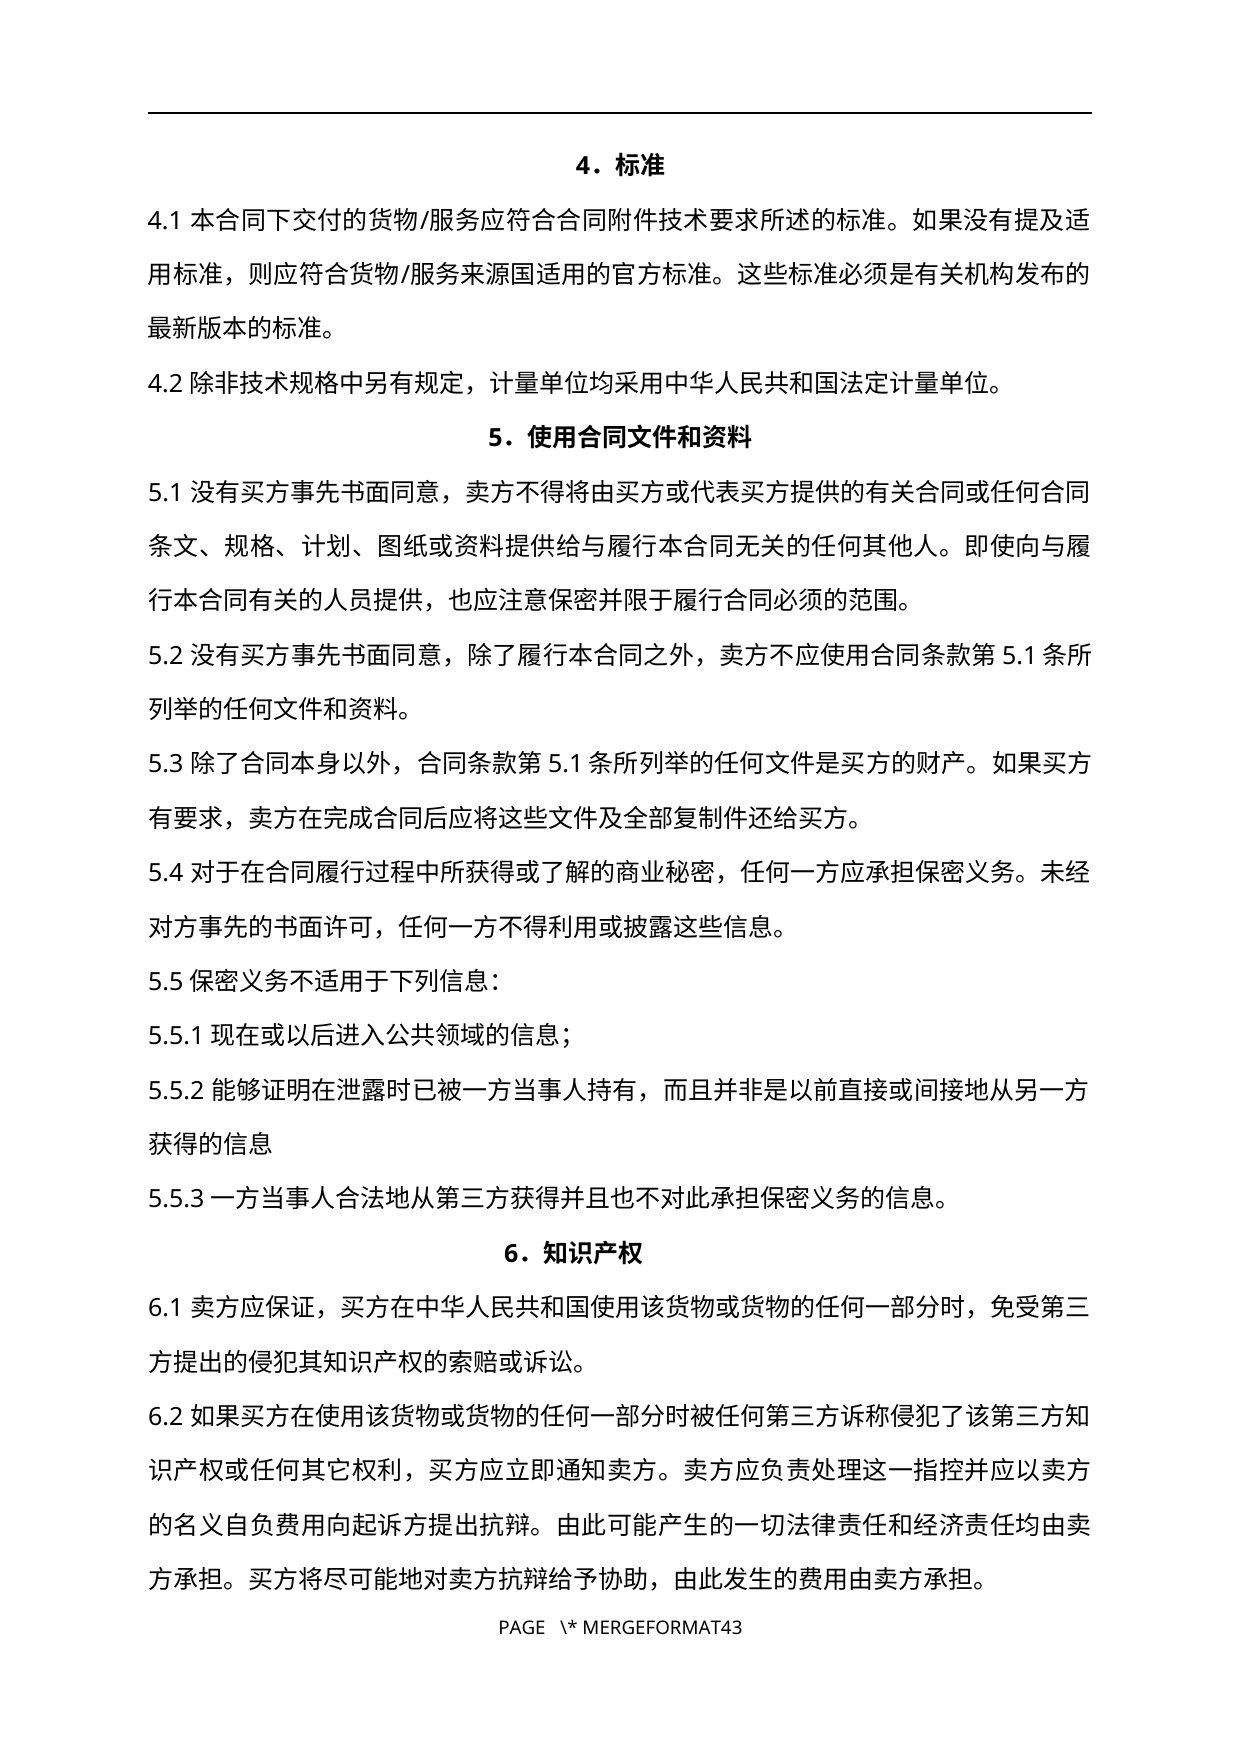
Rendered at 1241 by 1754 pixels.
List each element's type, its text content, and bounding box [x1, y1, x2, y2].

text 5.1 没有买方事先书面同意，卖方不得将由买方或代表买方提供的有关合同或任何合同条文、规格、计划、图纸或资料提供给与履行本合同无关的任何其他人。即使向与履行本合同有关的人员提供，也应注意保密并限于履行合同必须的范围。 [148, 472, 1092, 617]
text 6.2 如果买方在使用该货物或货物的任何一部分时被任何第三方诉称侵犯了该第三方知识产权或任何其它权利，买方应立即通知卖方。卖方应负责处理这一指控并应以卖方的名义自负费用向起诉方提出抗辩。由此可能产生的一切法律责任和经济责任均由卖方承担。买方将尽可能地对卖方抗辩给予协助，由此发生的费用由卖方承担。 [148, 1396, 1092, 1596]
text 4.1 本合同下交付的货物/服务应符合合同附件技术要求所述的标准。如果没有提及适用标准，则应符合货物/服务来源国适用的官方标准。这些标准必须是有关机构发布的最新版本的标准。 [147, 200, 1092, 345]
text 5.5 保密义务不适用于下列信息： [148, 961, 1092, 998]
subtitle 4．标准 [148, 146, 1092, 182]
text 5.2 没有买方事先书面同意，除了履行本合同之外，卖方不应使用合同条款第5.1条所列举的任何文件和资料。 [148, 635, 1092, 726]
text 5.5.2 能够证明在泄露时已被一方当事人持有，而且并非是以前直接或间接地从另一方获得的信息 [148, 1070, 1092, 1161]
subtitle 6．知识产权 [54, 1233, 1092, 1269]
subtitle 5．使用合同文件和资料 [148, 418, 1092, 454]
text 5.3 除了合同本身以外，合同条款第5.1条所列举的任何文件是买方的财产。如果买方有要求，卖方在完成合同后应将这些文件及全部复制件还给买方。 [148, 744, 1092, 834]
text 5.5.1 现在或以后进入公共领域的信息； [148, 1016, 1092, 1052]
text 4.2 除非技术规格中另有规定，计量单位均采用中华人民共和国法定计量单位。 [148, 363, 1092, 399]
text 5.4 对于在合同履行过程中所获得或了解的商业秘密，任何一方应承担保密义务。未经对方事先的书面许可，任何一方不得利用或披露这些信息。 [148, 853, 1092, 943]
text 6.1 卖方应保证，买方在中华人民共和国使用该货物或货物的任何一部分时，免受第三方提出的侵犯其知识产权的索赔或诉讼。 [148, 1288, 1092, 1378]
text 5.5.3 一方当事人合法地从第三方获得并且也不对此承担保密义务的信息。 [148, 1179, 1092, 1215]
